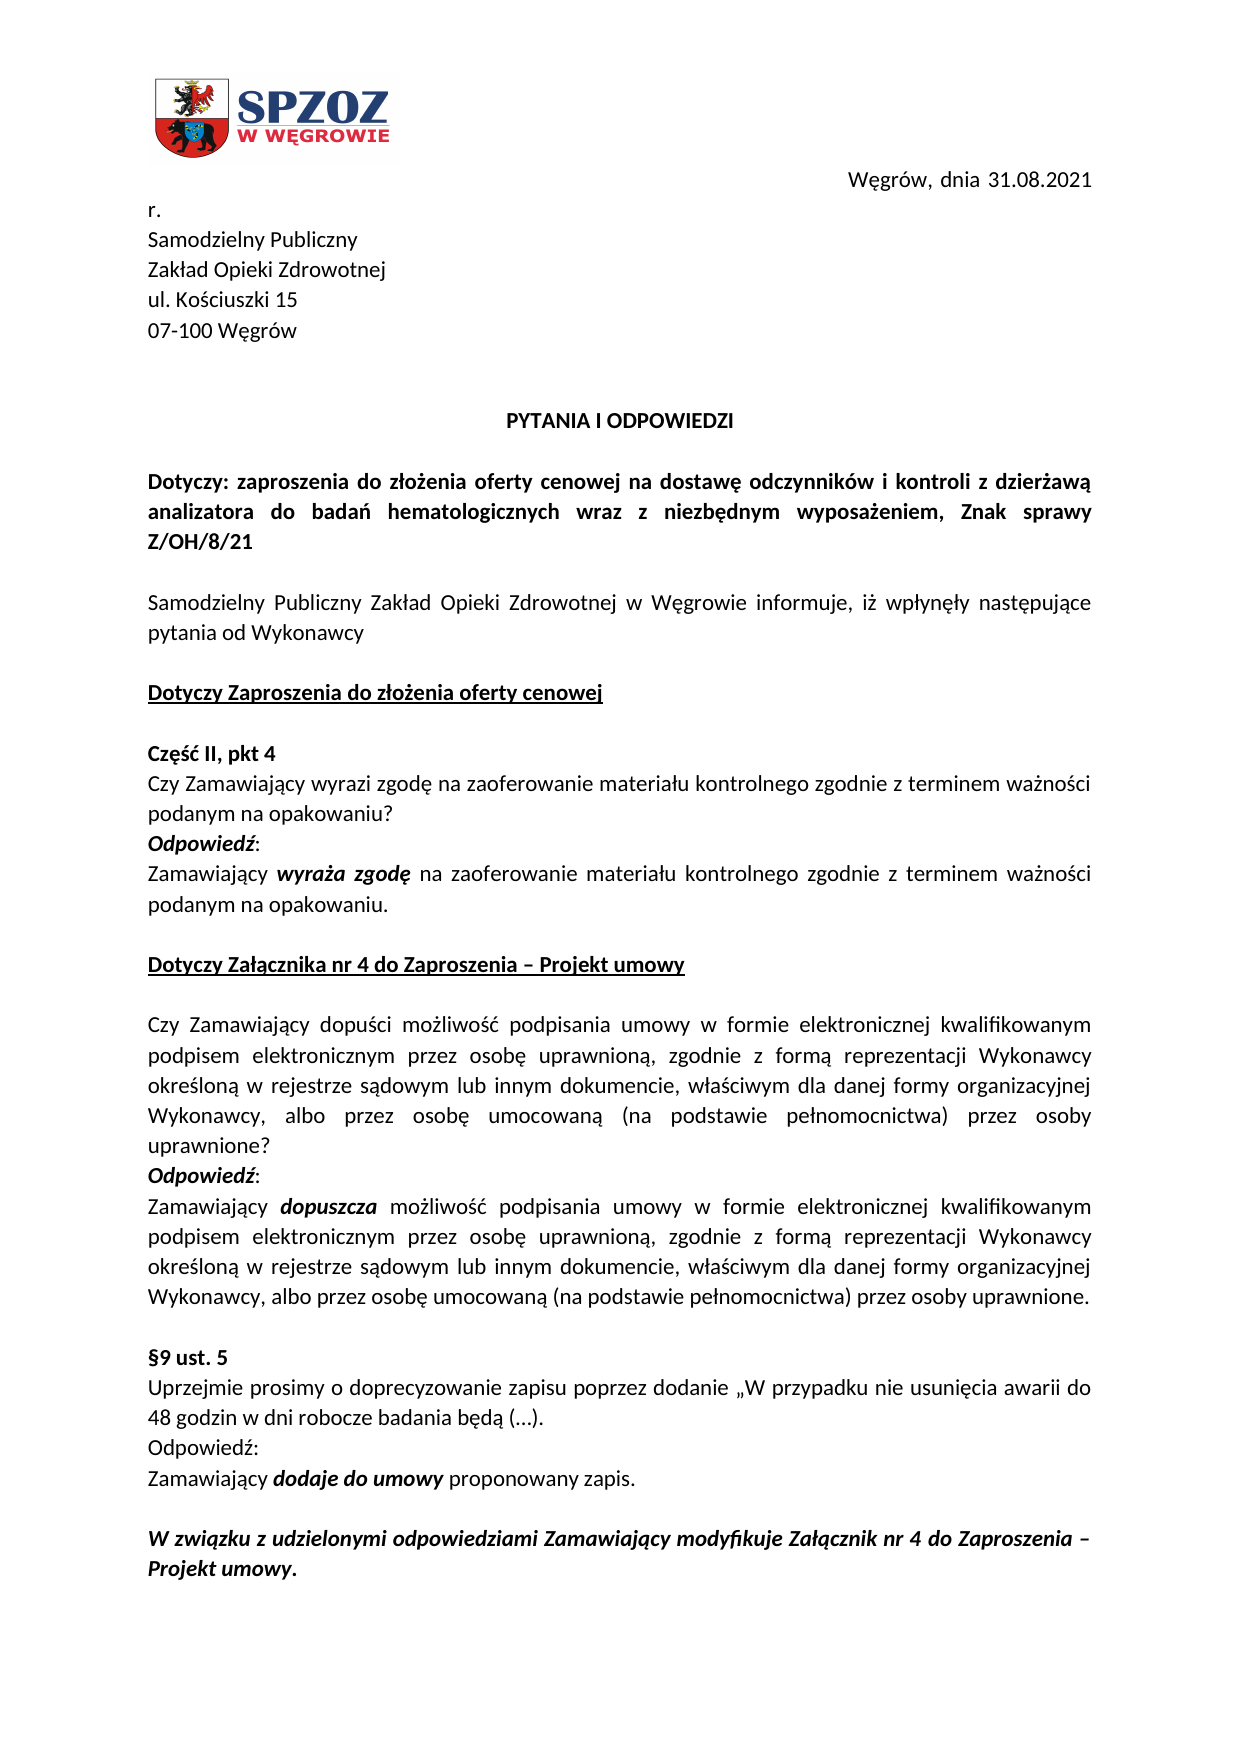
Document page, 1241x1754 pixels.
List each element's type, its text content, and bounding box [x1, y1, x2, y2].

text Dotyczy: zaproszenia do złożenia oferty cenowej na dostawę odczynników i kontroli z dzierżawą analizatora do badań hematologicznych wraz z niezbędnym wyposażeniem, Znak sprawy Z/OH/8/21 [148, 467, 1093, 555]
text Uprzejmie prosimy o doprecyzowanie zapisu poprzez dodanie „W przypadku nie usunięcia awarii do 48 godzin w dni robocze badania będą (…). [148, 1373, 1093, 1431]
text Dotyczy Załącznika nr 4 do Zaproszenia – Projekt umowy [148, 950, 1093, 978]
text §9 ust. 5 [148, 1343, 1093, 1371]
text Zamawiający dodaje do umowy proponowany zapis. [148, 1464, 1093, 1492]
text Zamawiający wyraża zgodę na zaoferowanie materiału kontrolnego zgodnie z terminem ważności podanym na opakowaniu. [148, 859, 1093, 918]
text ul. Kościuszki 15 [148, 286, 1093, 314]
text Odpowiedź: [148, 1162, 1093, 1190]
text Węgrów, dnia 31.08.2021 r. [148, 165, 1093, 223]
text Czy Zamawiający wyrazi zgodę na zaoferowanie materiału kontrolnego zgodnie z terminem ważności podanym na opakowaniu? [148, 769, 1093, 827]
text Czy Zamawiający dopuści możliwość podpisania umowy w formie elektronicznej kwalifikowanym podpisem elektronicznym przez osobę uprawnioną, zgodnie z formą reprezentacji Wykonawcy określoną w rejestrze sądowym lub innym dokumencie, właściwym dla danej formy organizacyjnej Wykonawcy, albo przez osobę umocowaną (na podstawie pełnomocnictwa) przez osoby uprawnione? [148, 1011, 1093, 1159]
text Samodzielny Publiczny [148, 225, 1093, 253]
text Odpowiedź: [148, 1433, 1093, 1462]
text Samodzielny Publiczny Zakład Opieki Zdrowotnej w Węgrowie informuje, iż wpłynęły następujące pytania od Wykonawcy [148, 588, 1093, 646]
text 07-100 Węgrów [148, 316, 1093, 344]
picture [147, 73, 400, 165]
text Odpowiedź: [148, 829, 1093, 857]
text W związku z udzielonymi odpowiedziami Zamawiający modyfikuje Załącznik nr 4 do Zaproszenia – Projekt umowy. [148, 1524, 1093, 1582]
text Dotyczy Zaproszenia do złożenia oferty cenowej [148, 678, 1093, 706]
text PYTANIA I ODPOWIEDZI [148, 406, 1093, 434]
text Zamawiający dopuszcza możliwość podpisania umowy w formie elektronicznej kwalifikowanym podpisem elektronicznym przez osobę uprawnioną, zgodnie z formą reprezentacji Wykonawcy określoną w rejestrze sądowym lub innym dokumencie, właściwym dla danej formy organizacyjnej Wykonawcy, albo przez osobę umocowaną (na podstawie pełnomocnictwa) przez osoby uprawnione. [148, 1192, 1093, 1311]
text Zakład Opieki Zdrowotnej [148, 255, 1093, 283]
text Część II, pkt 4 [148, 739, 1093, 767]
